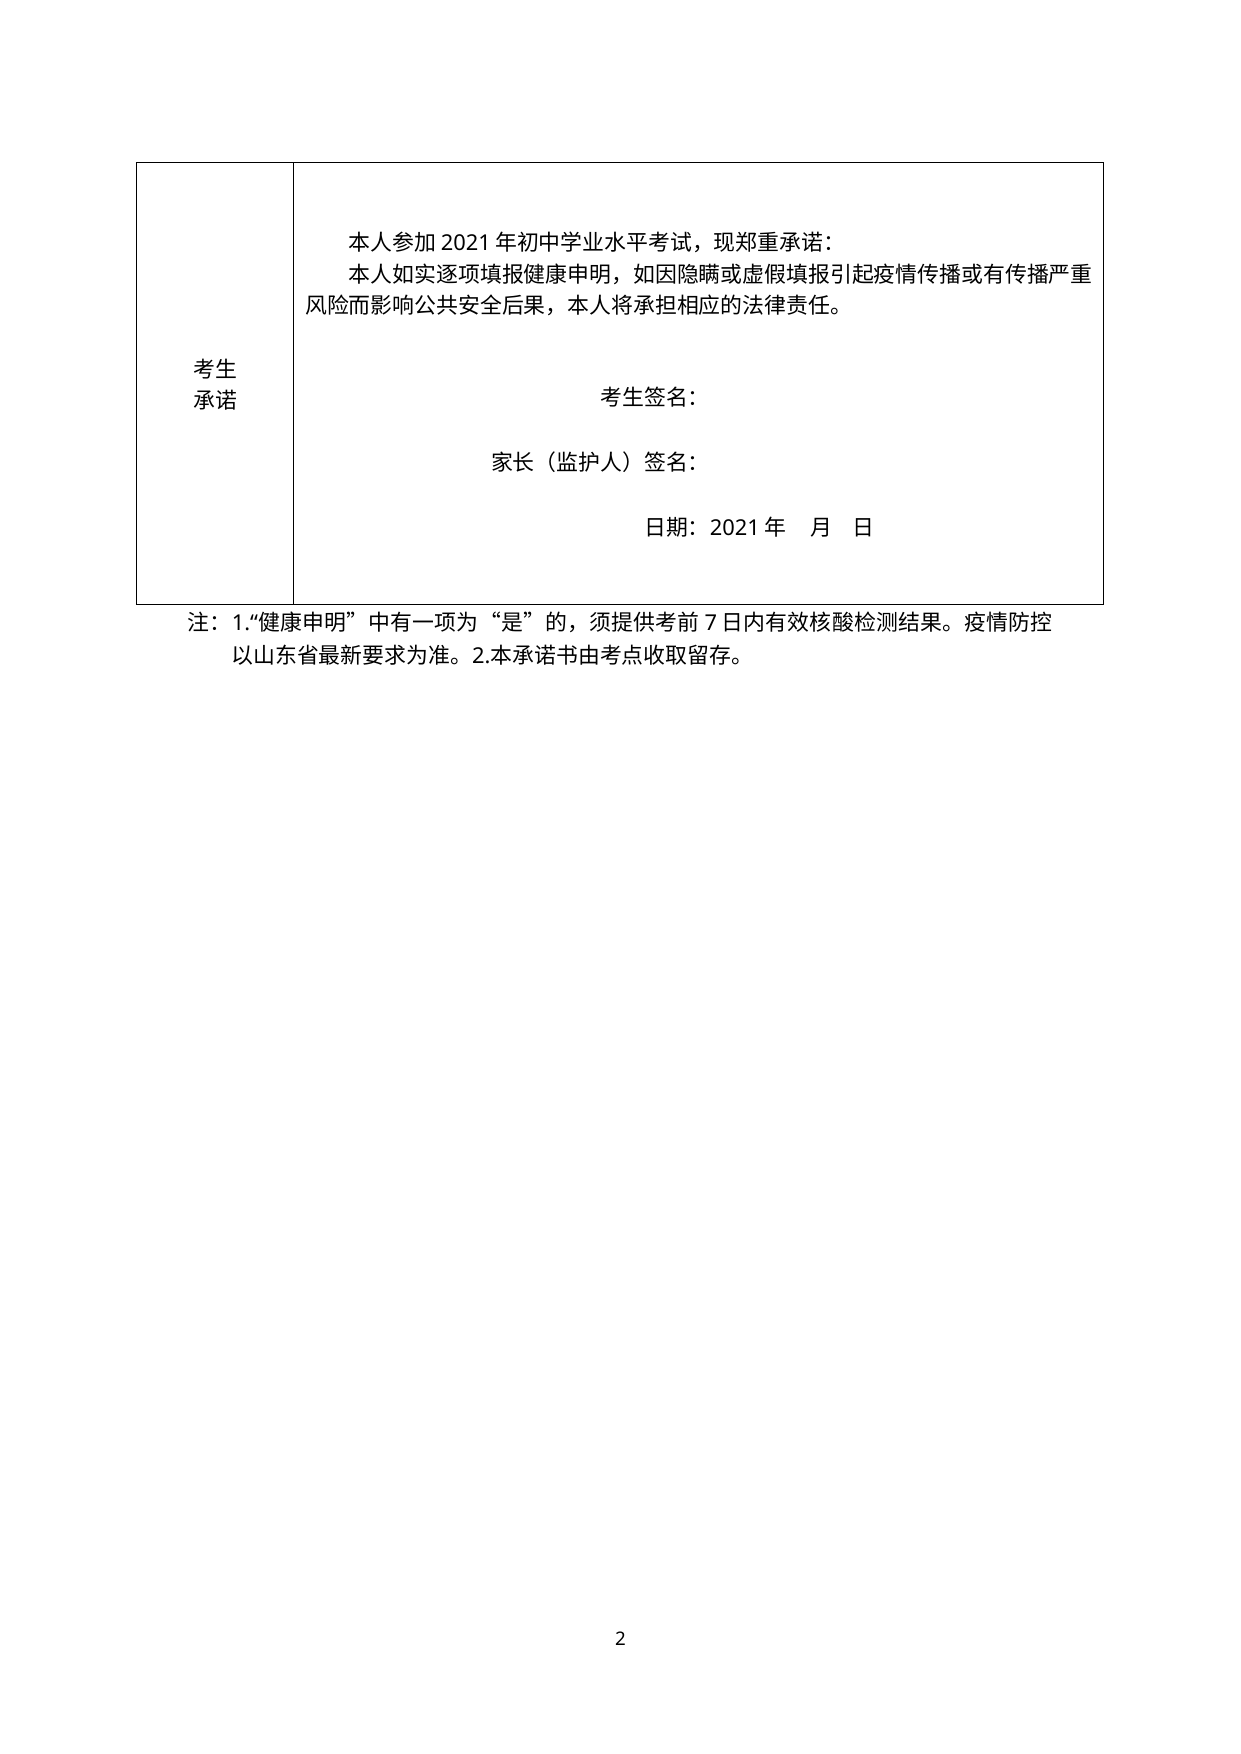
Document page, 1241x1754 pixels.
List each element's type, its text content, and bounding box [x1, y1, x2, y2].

table_cell 本人参加2021年初中学业水平考试，现郑重承诺： 本人如实逐项填报健康申明，如因隐瞒或虚假填报引起疫情传播或有传播严重风险而影响公共安全后果，本人将承担相应的法律责任。 考生签名： 家长（监护人）签名： 日期：2021年 月 日 [294, 163, 1103, 604]
text 注：1.“健康申明”中有一项为“是”的，须提供考前7日内有效核酸检测结果。疫情防控以山东省最新要求为准。2.本承诺书由考点收取留存。 [187, 605, 1053, 670]
table_cell 考生 承诺 [137, 163, 293, 604]
